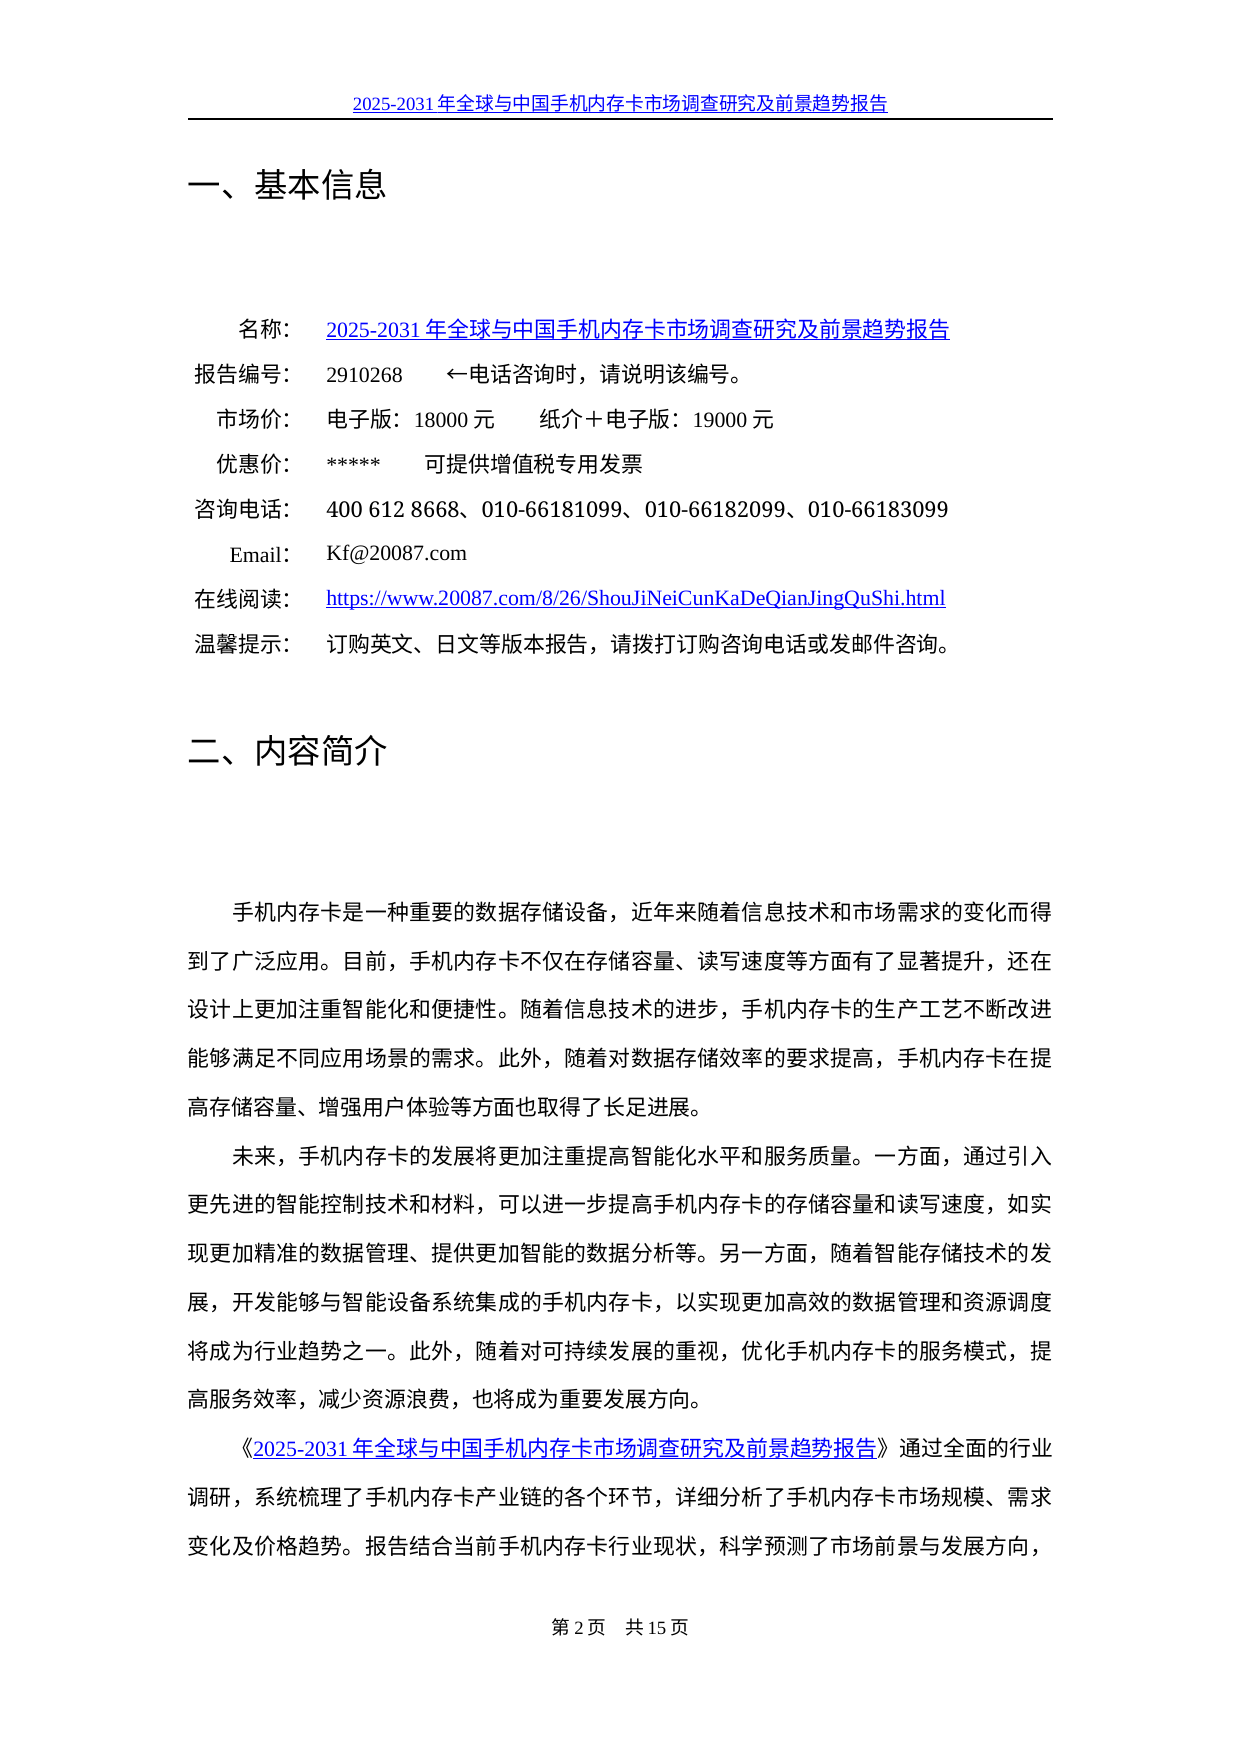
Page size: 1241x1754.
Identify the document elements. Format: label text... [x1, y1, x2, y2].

table_cell 报告编号： [167, 357, 315, 402]
table_header 名称： [167, 312, 315, 357]
table_cell ***** 可提供增值税专用发票 [315, 447, 1073, 492]
table_cell 在线阅读： [167, 582, 315, 627]
table_cell Email： [167, 537, 315, 582]
table_cell 温馨提示： [167, 627, 315, 672]
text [187, 894, 1053, 1561]
table_cell Kf@20087.com [315, 537, 1073, 582]
title 二、内容简介 [187, 717, 1053, 782]
table_cell 订购英文、日文等版本报告，请拨打订购咨询电话或发邮件咨询。 [315, 627, 1073, 672]
table_cell 电子版：18000 元 纸介＋电子版：19000 元 [315, 402, 1073, 447]
table_cell 2910268 ←电话咨询时，请说明该编号。 [315, 357, 1073, 402]
title 一、基本信息 [187, 150, 1053, 215]
table_header 2025-2031年全球与中国手机内存卡市场调查研究及前景趋势报告 [315, 312, 1073, 357]
table_cell [315, 582, 1073, 627]
table_cell 优惠价： [167, 447, 315, 492]
table_cell 咨询电话： [167, 492, 315, 537]
table_cell 400 612 8668、010-66181099、010-66182099、010-66183099 [315, 492, 1073, 537]
table_cell 市场价： [167, 402, 315, 447]
